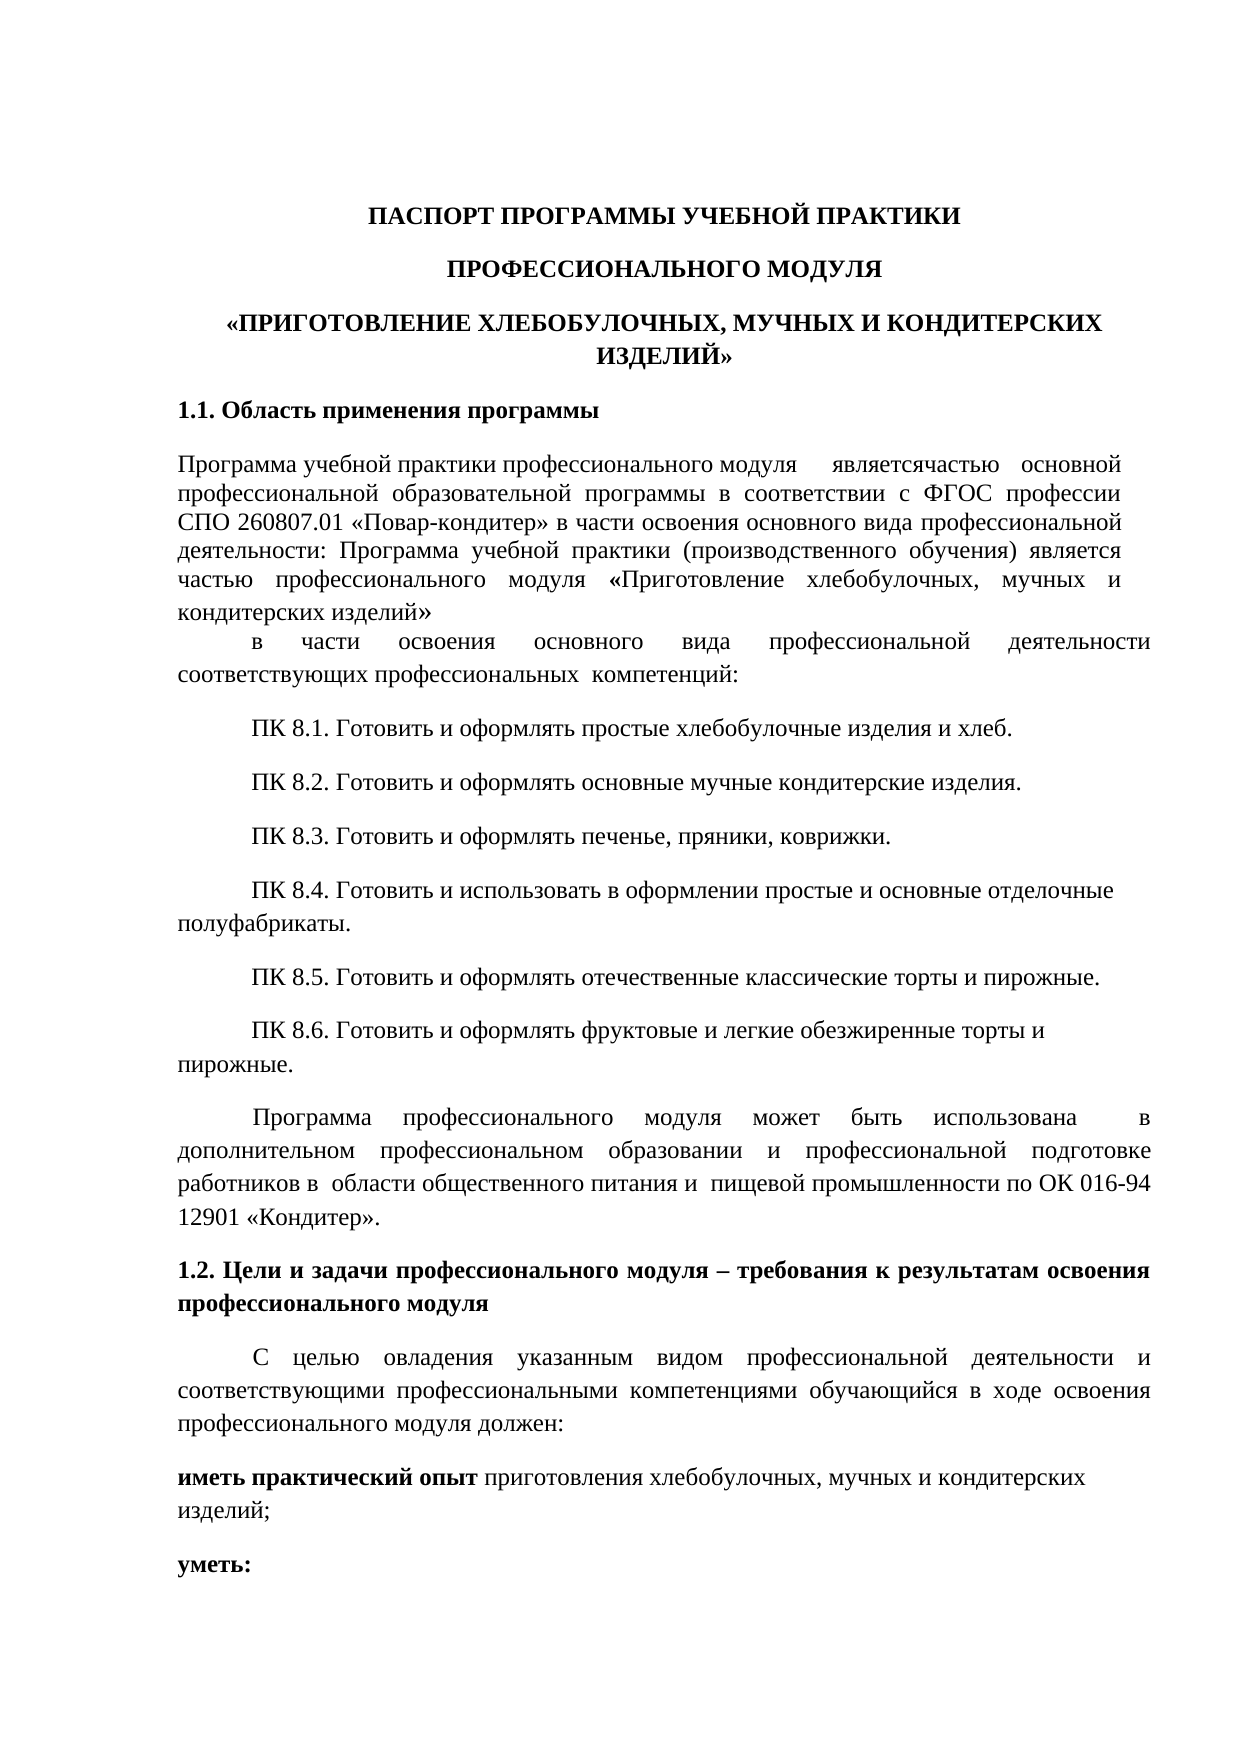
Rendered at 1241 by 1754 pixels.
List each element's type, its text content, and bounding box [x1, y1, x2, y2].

text ПРОФЕССИОНАЛЬНОГО МОДУЛЯ [177, 254, 1152, 283]
text в части освоения основного вида профессиональной деятельности соответствующих профессиональных компетенций: [177, 626, 1152, 688]
text ПК 8.4. Готовить и использовать в оформлении простые и основные отделочные полуфабрикаты. [177, 875, 1152, 937]
text «ПРИГОТОВЛЕНИЕ ХЛЕБОБУЛОЧНЫХ, МУЧНЫХ И КОНДИТЕРСКИХ ИЗДЕЛИЙ» [177, 308, 1152, 370]
text уметь: [177, 1549, 1152, 1578]
text паспорт ПРОГРАММЫ УЧЕБНОЙ ПРАКТИКИ [177, 201, 1152, 229]
text 1.1. Область применения программы [177, 395, 1152, 424]
text Программа учебной практики профессионального модуля являетсячастью основной профессиональной образовательной программы в соответствии с ФГОС профессии СПО 260807.01 «Повар-кондитер» в части освоения основного вида профессиональной деятельности: Программа учебной практики (производственного обучения) является частью профессионального модуля «Приготовление хлебобулочных, мучных и кондитерских изделий» [177, 449, 1122, 626]
text ПК 8.5. Готовить и оформлять отечественные классические торты и пирожные. [177, 962, 1152, 991]
text Программа профессионального модуля может быть использована в дополнительном профессиональном образовании и профессиональной подготовке работников в области общественного питания и пищевой промышленности по ОК 016-94 12901 «Кондитер». [177, 1102, 1152, 1230]
text С целью овладения указанным видом профессиональной деятельности и соответствующими профессиональными компетенциями обучающийся в ходе освоения профессионального модуля должен: [177, 1342, 1152, 1437]
text ПК 8.3. Готовить и оформлять печенье, пряники, коврижки. [177, 821, 1152, 850]
text иметь практический опыт приготовления хлебобулочных, мучных и кондитерских изделий; [177, 1462, 1152, 1524]
text ПК 8.1. Готовить и оформлять простые хлебобулочные изделия и хлеб. [177, 713, 1152, 742]
text ПК 8.6. Готовить и оформлять фруктовые и легкие обезжиренные торты и пирожные. [177, 1016, 1152, 1077]
text ПК 8.2. Готовить и оформлять основные мучные кондитерские изделия. [177, 767, 1152, 796]
text 1.2. Цели и задачи профессионального модуля – требования к результатам освоения профессионального модуля [177, 1255, 1152, 1317]
